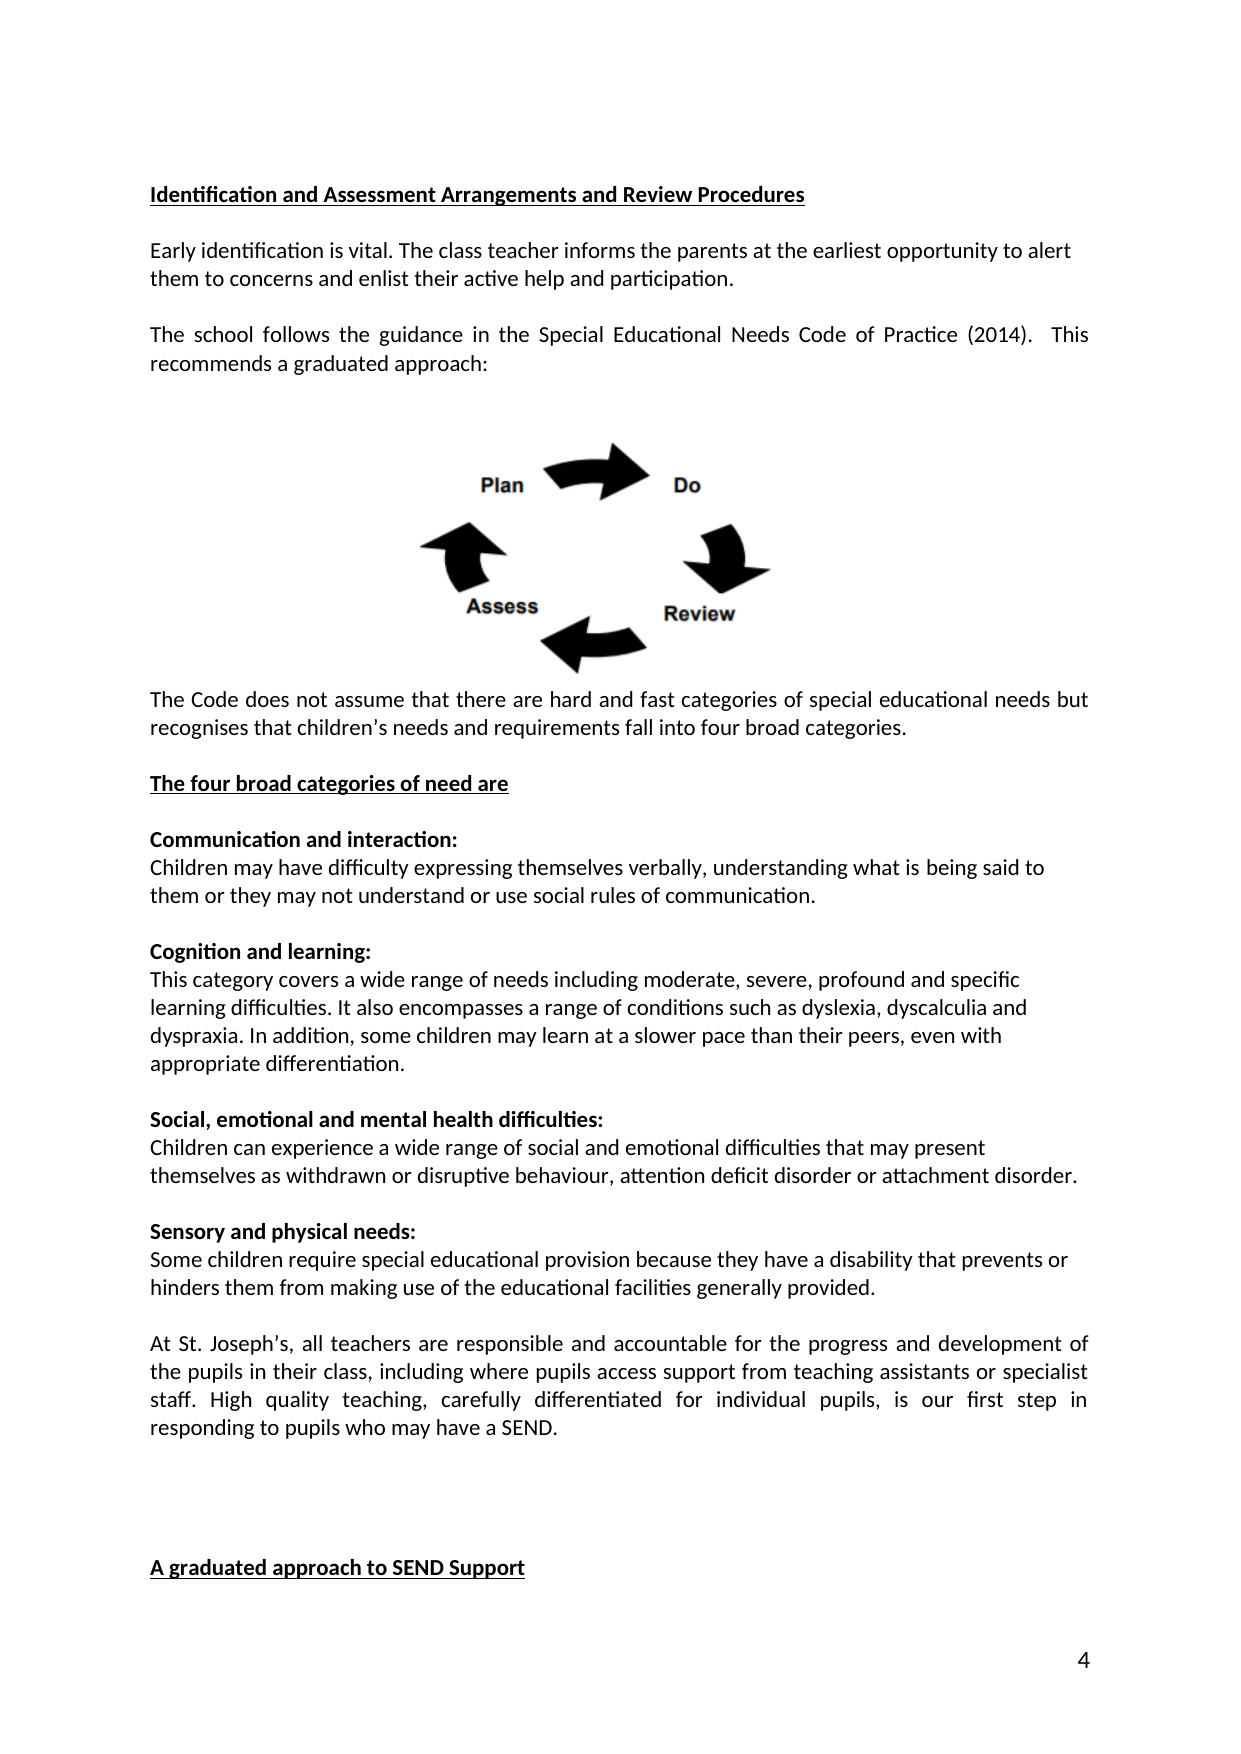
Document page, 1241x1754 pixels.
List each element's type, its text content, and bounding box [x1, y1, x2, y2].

text The four broad categories of need are [150, 769, 1090, 797]
text Identification and Assessment Arrangements and Review Procedures [150, 181, 1090, 208]
text The school follows the guidance in the Special Educational Needs Code of Practice (2014). This recommends a graduated approach: [150, 321, 1090, 377]
picture [419, 430, 790, 685]
text Early identification is vital. The class teacher informs the parents at the earliest opportunity to alert them to concerns and enlist their active help and participation. [150, 237, 1090, 293]
text Sensory and physical needs: [150, 1217, 1090, 1245]
text Children can experience a wide range of social and emotional difficulties that may present themselves as withdrawn or disruptive behaviour, attention deficit disorder or attachment disorder. [150, 1133, 1090, 1189]
text At St. Joseph’s, all teachers are responsible and accountable for the progress and development of the pupils in their class, including where pupils access support from teaching assistants or specialist staff. High quality teaching, carefully differentiated for individual pupils, is our first step in responding to pupils who may have a SEND. [150, 1329, 1090, 1441]
text Cognition and learning: [150, 937, 1090, 965]
text The Code does not assume that there are hard and fast categories of special educational needs but recognises that children’s needs and requirements fall into four broad categories. [150, 685, 1090, 741]
text Social, emotional and mental health difficulties: [150, 1105, 1090, 1133]
text This category covers a wide range of needs including moderate, severe, profound and specific learning difficulties. It also encompasses a range of conditions such as dyslexia, dyscalculia and dyspraxia. In addition, some children may learn at a slower pace than their peers, even with appropriate differentiation. [150, 965, 1090, 1077]
text Children may have difficulty expressing themselves verbally, understanding what is being said to them or they may not understand or use social rules of communication. [150, 853, 1090, 909]
text Communication and interaction: [150, 825, 1090, 853]
text A graduated approach to SEND Support [150, 1553, 1090, 1582]
text Some children require special educational provision because they have a disability that prevents or hinders them from making use of the educational facilities generally provided. [150, 1245, 1090, 1301]
